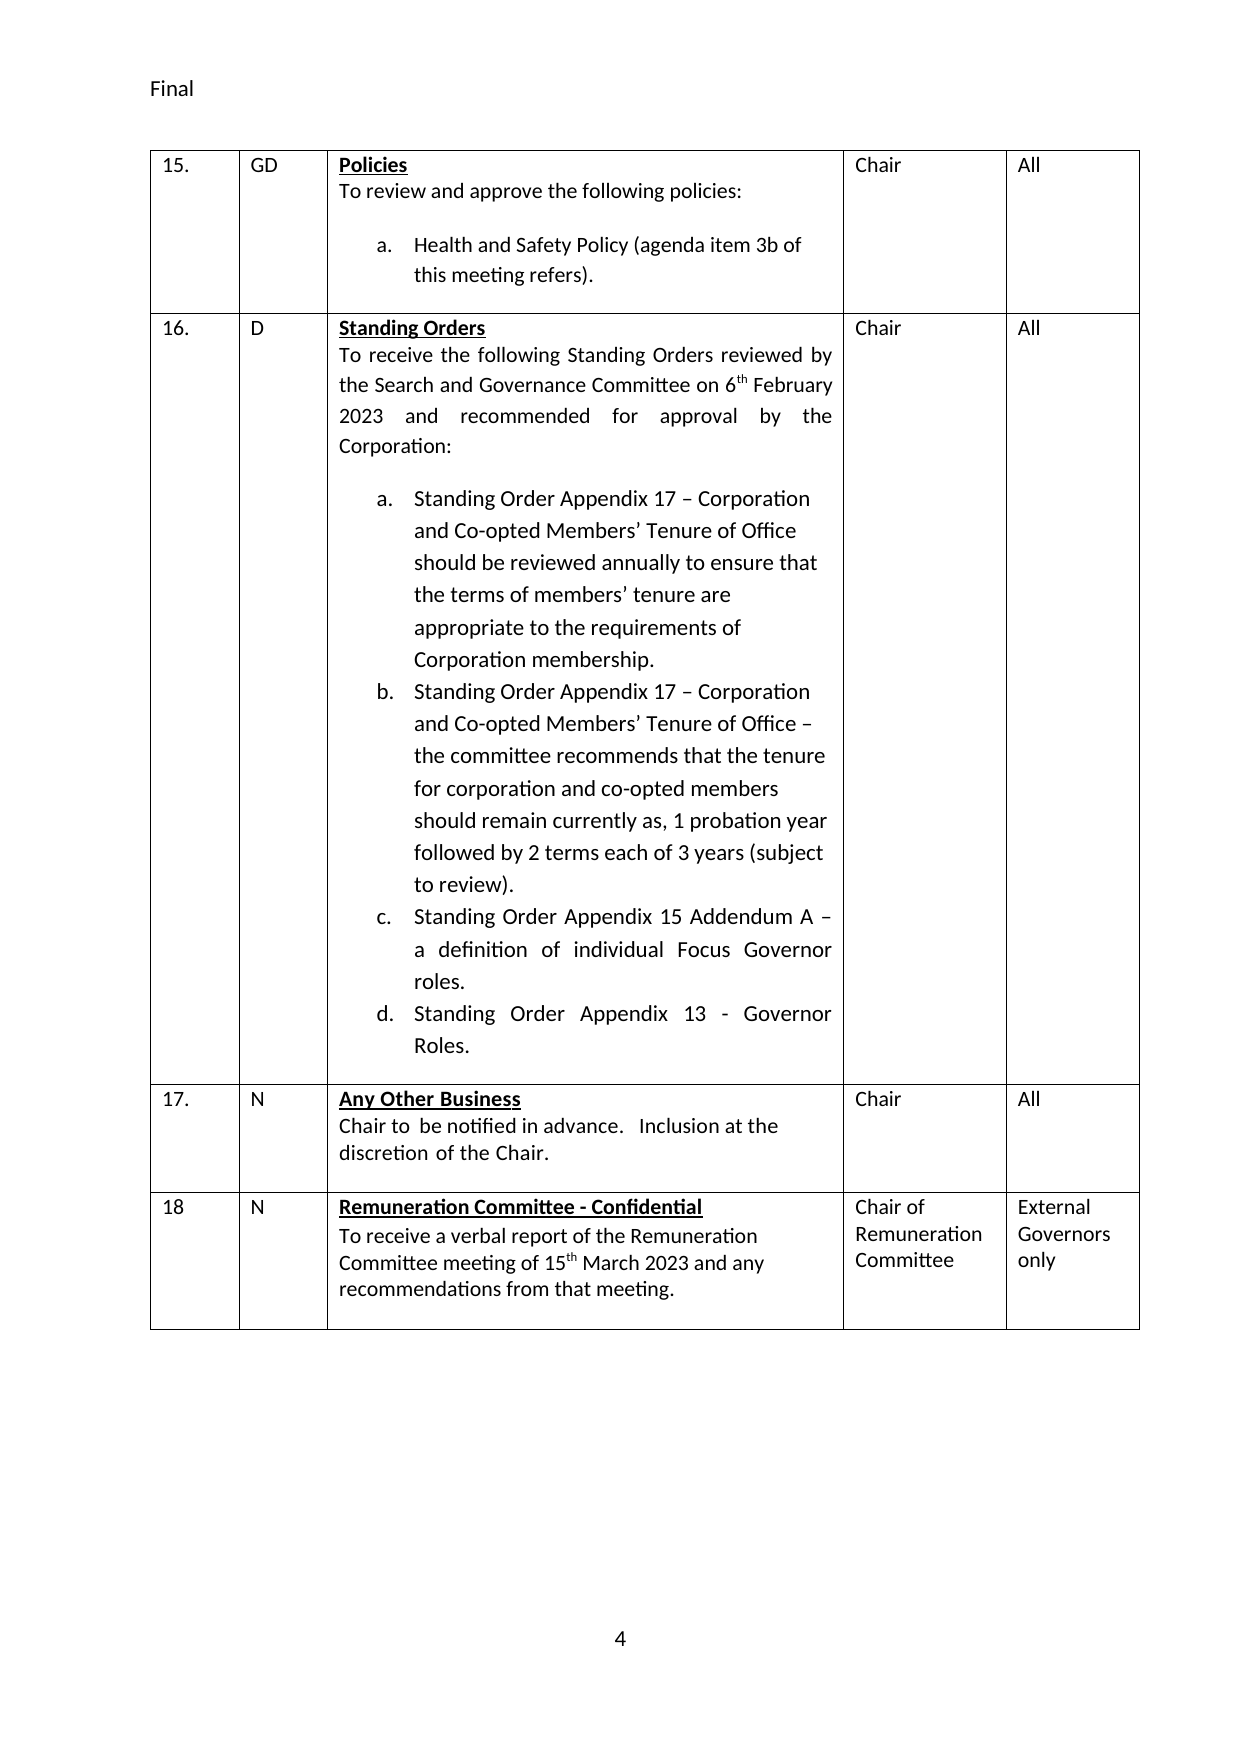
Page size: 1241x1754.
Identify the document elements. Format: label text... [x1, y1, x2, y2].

table_cell All [1007, 1085, 1139, 1192]
table_cell 16. [151, 314, 239, 1084]
table_cell Chair [844, 314, 1006, 1084]
table_cell 18 [151, 1193, 239, 1329]
table_cell All [1007, 314, 1139, 1084]
table_cell N [240, 1193, 327, 1329]
table_cell 15. [151, 151, 239, 313]
table_cell External Governors only [1007, 1193, 1139, 1329]
table_cell All [1007, 151, 1139, 313]
table_cell N [240, 1085, 327, 1192]
table_cell Remuneration Committee - Confidential To receive a verbal report of the Remuneration Committee meeting of 15th March 2023 and any recommendations from that meeting. [328, 1193, 843, 1329]
table_cell Chair [844, 1085, 1006, 1192]
table_cell D [240, 314, 327, 1084]
table_cell GD [240, 151, 327, 313]
table_cell 17. [151, 1085, 239, 1192]
table_cell Chair [844, 151, 1006, 313]
table_cell Policies To review and approve the following policies: Health and Safety Policy (agenda item 3b of this meeting refers). [328, 151, 843, 313]
table_cell Any Other Business Chair to be notified in advance. Inclusion at the discretion of the Chair. [328, 1085, 843, 1192]
table_cell Standing Orders To receive the following Standing Orders reviewed by the Search and Governance Committee on 6th February 2023 and recommended for approval by the Corporation: Standing Order Appendix 17 – Corporation and Co-opted Members’ Tenure of Office should be reviewed annually to ensure that the terms of members’ tenure are appropriate to the requirements of Corporation membership. Standing Order Appendix 17 – Corporation and Co-opted Members’ Tenure of Office – the committee recommends that the tenure for corporation and co-opted members should remain currently as, 1 probation year followed by 2 terms each of 3 years (subject to review). Standing Order Appendix 15 Addendum A – a definition of individual Focus Governor roles. Standing Order Appendix 13 - Governor Roles. [328, 314, 843, 1084]
table_cell Chair of Remuneration Committee [844, 1193, 1006, 1329]
